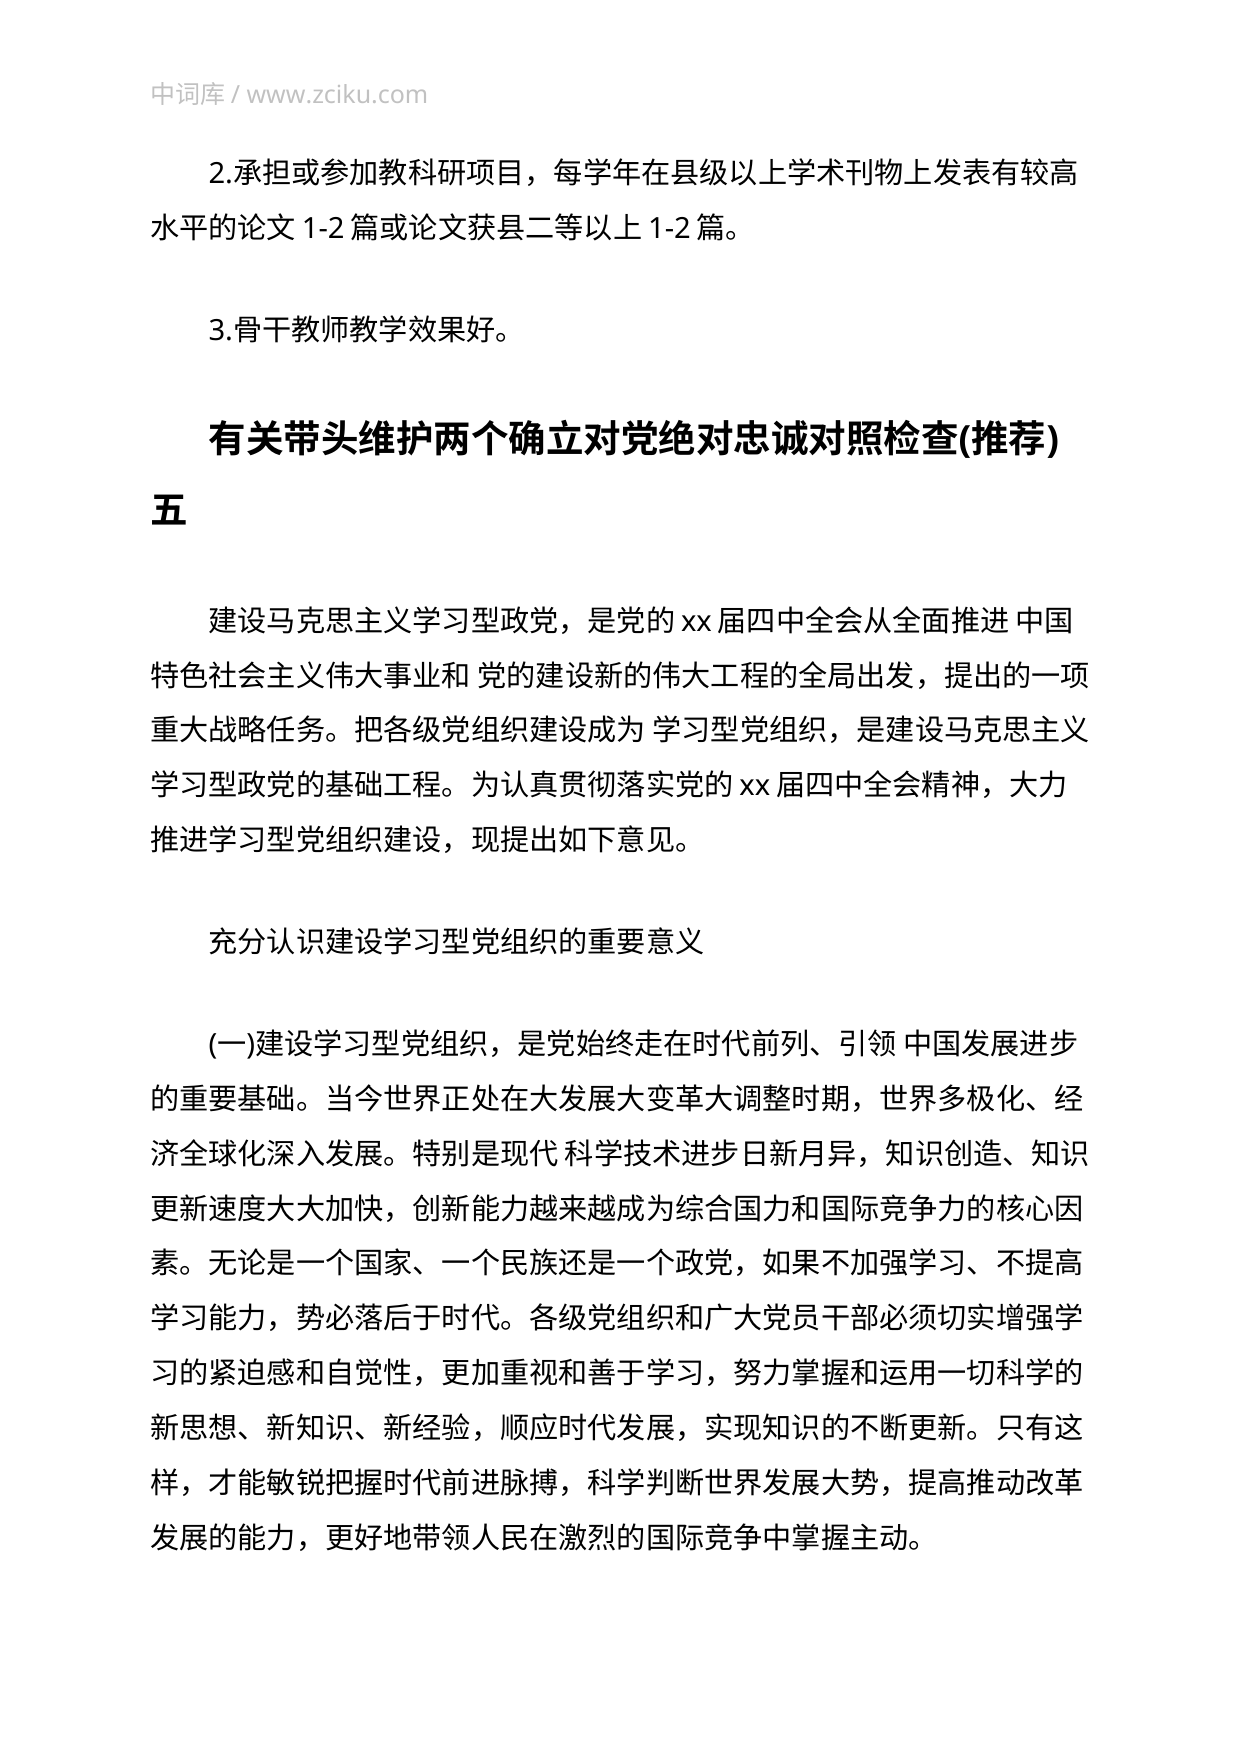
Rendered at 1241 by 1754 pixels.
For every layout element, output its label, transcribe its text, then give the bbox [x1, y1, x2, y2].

text 充分认识建设学习型党组织的重要意义 [150, 919, 1090, 961]
text 建设马克思主义学习型政党，是党的xx届四中全会从全面推进 中国特色社会主义伟大事业和 党的建设新的伟大工程的全局出发，提出的一项重大战略任务。把各级党组织建设成为 学习型党组织，是建设马克思主义学习型政党的基础工程。为认真贯彻落实党的xx届四中全会精神，大力推进学习型党组织建设，现提出如下意见。 [150, 597, 1090, 859]
text 有关带头维护两个确立对党绝对忠诚对照检查(推荐)五 [150, 409, 1090, 534]
text 3.骨干教师教学效果好。 [150, 307, 1090, 349]
text (一)建设学习型党组织，是党始终走在时代前列、引领 中国发展进步的重要基础。当今世界正处在大发展大变革大调整时期，世界多极化、经济全球化深入发展。特别是现代 科学技术进步日新月异，知识创造、知识更新速度大大加快，创新能力越来越成为综合国力和国际竞争力的核心因素。无论是一个国家、一个民族还是一个政党，如果不加强学习、不提高学习能力，势必落后于时代。各级党组织和广大党员干部必须切实增强学习的紧迫感和自觉性，更加重视和善于学习，努力掌握和运用一切科学的新思想、新知识、新经验，顺应时代发展，实现知识的不断更新。只有这样，才能敏锐把握时代前进脉搏，科学判断世界发展大势，提高推动改革发展的能力，更好地带领人民在激烈的国际竞争中掌握主动。 [150, 1020, 1090, 1557]
text 2.承担或参加教科研项目，每学年在县级以上学术刊物上发表有较高水平的论文1-2篇或论文获县二等以上1-2篇。 [150, 150, 1090, 247]
